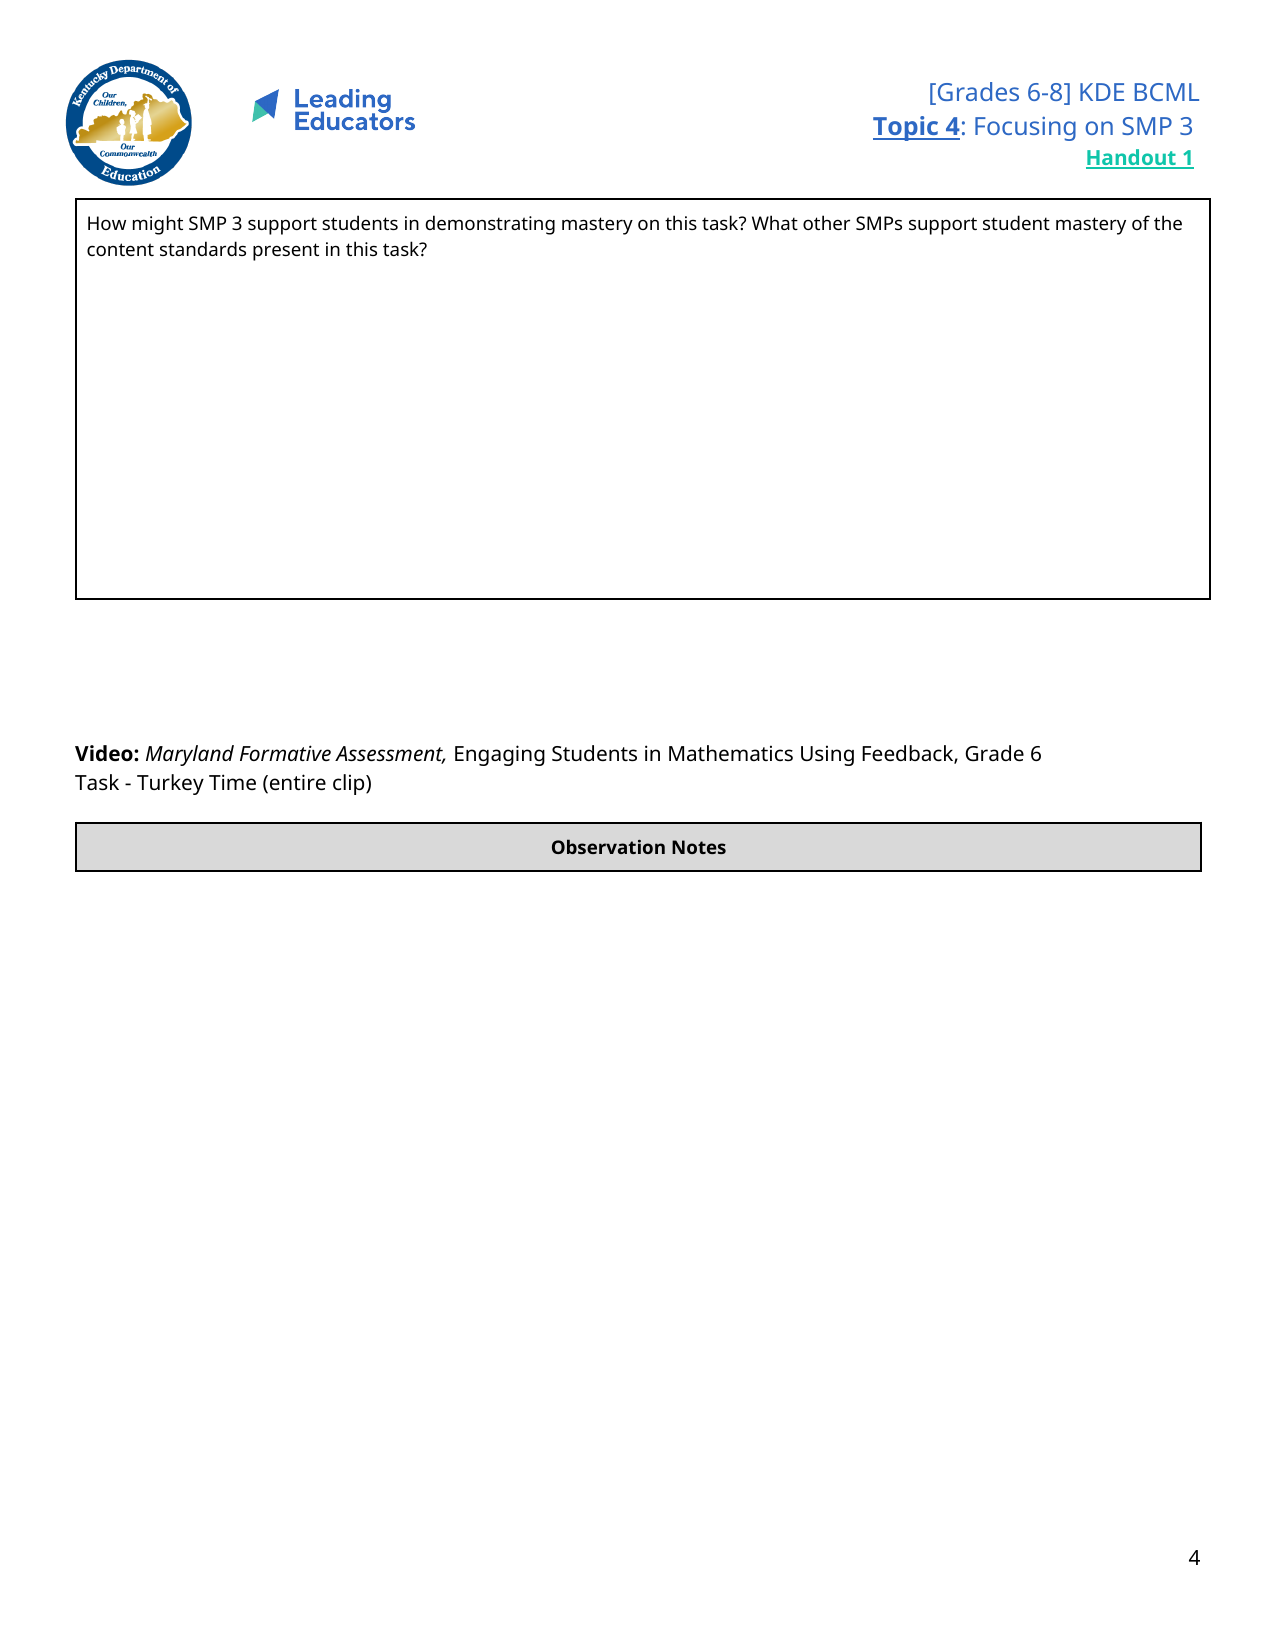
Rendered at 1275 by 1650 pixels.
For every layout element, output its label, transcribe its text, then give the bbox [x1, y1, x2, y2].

table_cell How might SMP 3 support students in demonstrating mastery on this task? What other SMPs support student mastery of the content standards present in this task? [77, 200, 1209, 598]
picture [225, 62, 442, 157]
text Task - Turkey Time (entire clip) [75, 768, 1200, 796]
text Video: Maryland Formative Assessment, Engaging Students in Mathematics Using Feedback, Grade 6 [75, 739, 1200, 768]
table_header Observation Notes [77, 824, 1200, 870]
picture [63, 57, 194, 188]
